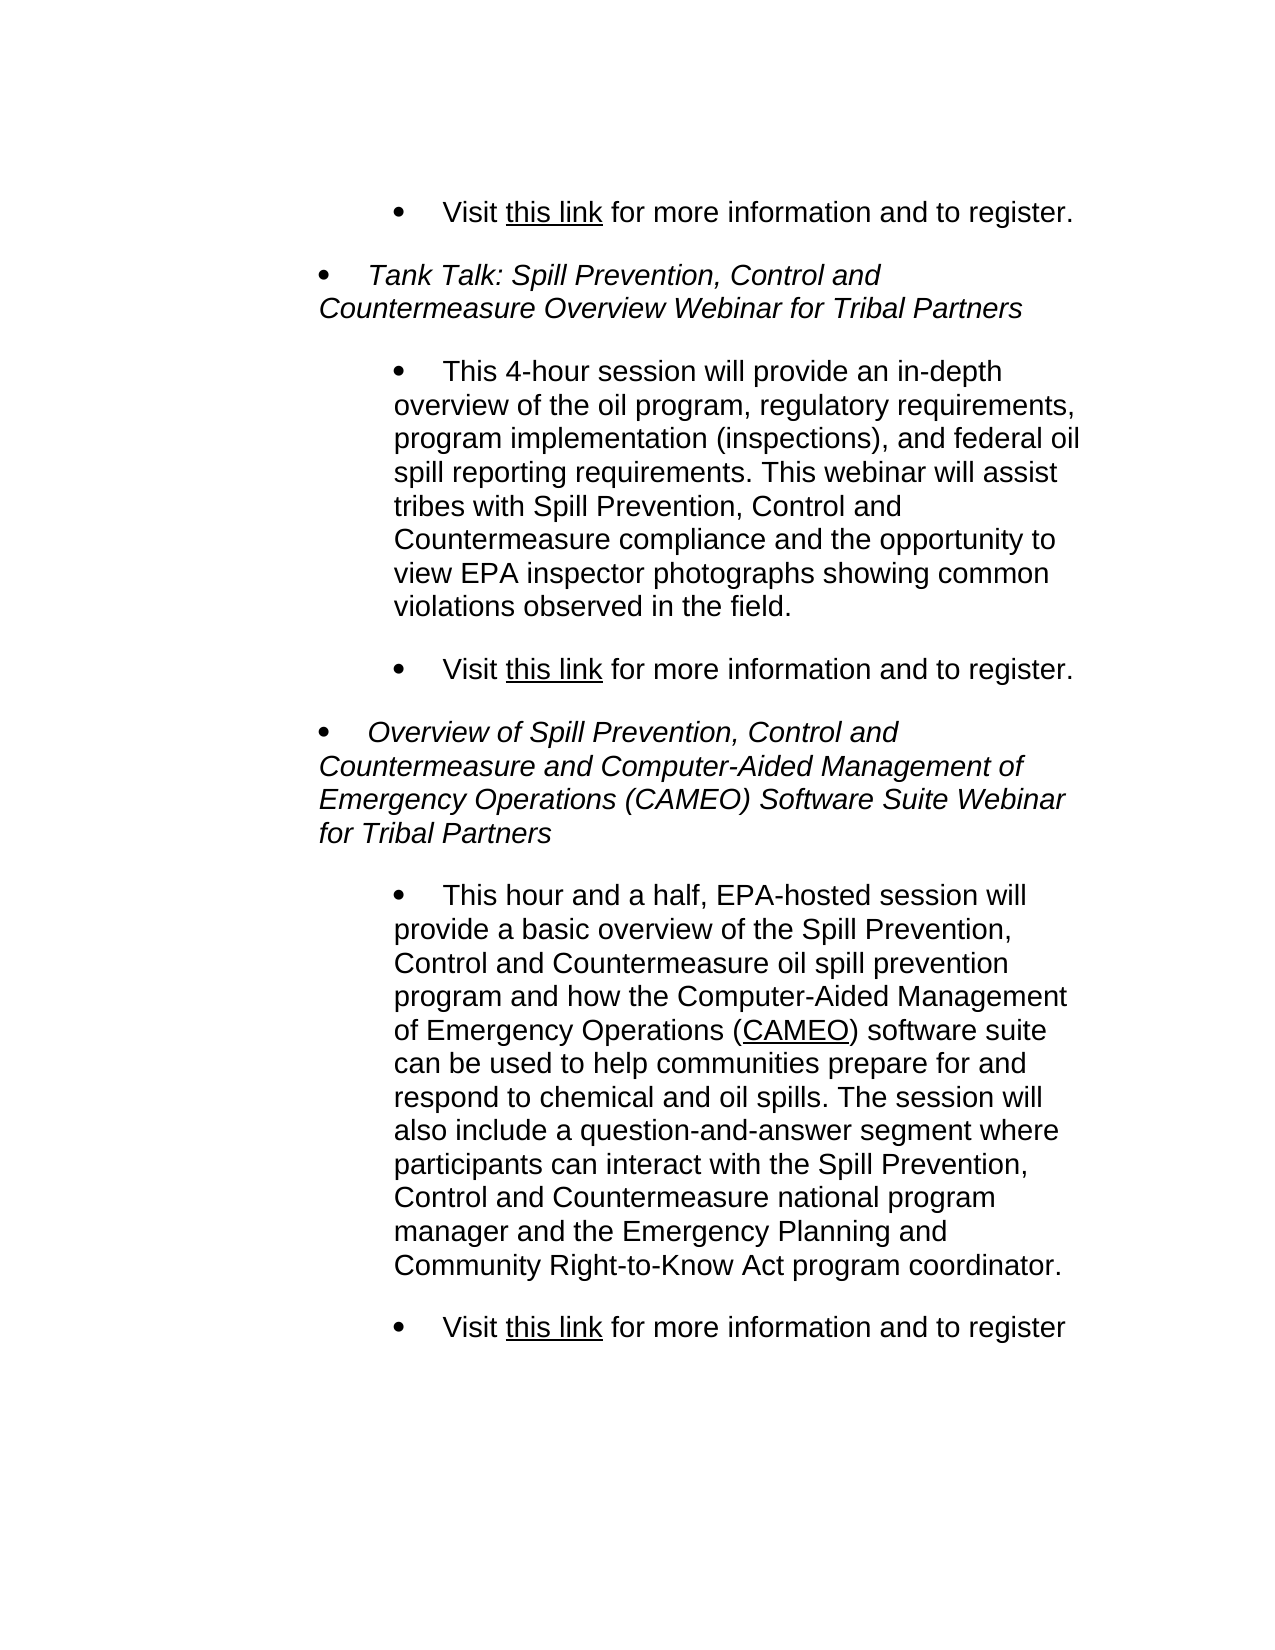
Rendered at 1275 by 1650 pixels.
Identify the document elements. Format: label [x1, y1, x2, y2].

table_header [150, 150, 1125, 1451]
